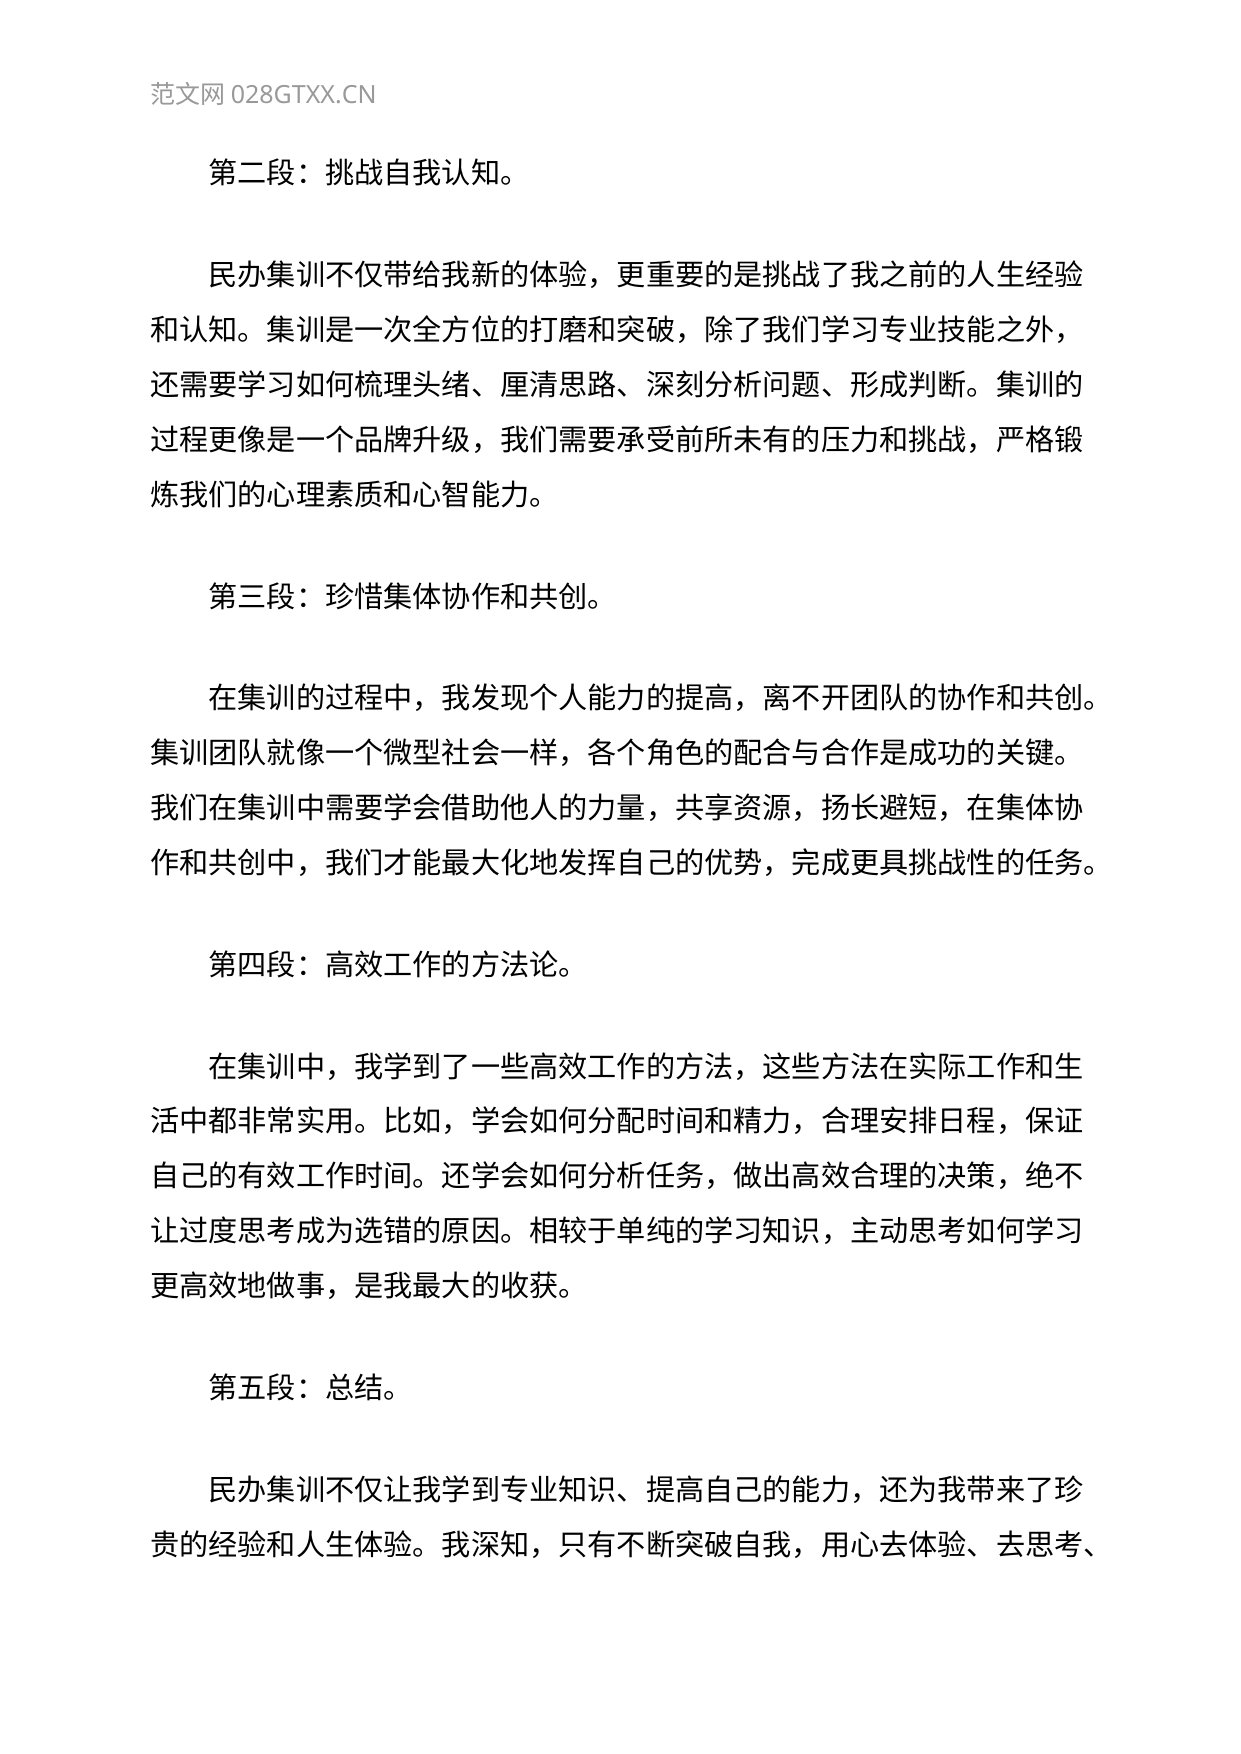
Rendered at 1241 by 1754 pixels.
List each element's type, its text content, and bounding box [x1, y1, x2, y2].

text 在集训中，我学到了一些高效工作的方法，这些方法在实际工作和生活中都非常实用。比如，学会如何分配时间和精力，合理安排日程，保证自己的有效工作时间。还学会如何分析任务，做出高效合理的决策，绝不让过度思考成为选错的原因。相较于单纯的学习知识，主动思考如何学习更高效地做事，是我最大的收获。 [150, 1043, 1090, 1305]
text 民办集训不仅带给我新的体验，更重要的是挑战了我之前的人生经验和认知。集训是一次全方位的打磨和突破，除了我们学习专业技能之外，还需要学习如何梳理头绪、厘清思路、深刻分析问题、形成判断。集训的过程更像是一个品牌升级，我们需要承受前所未有的压力和挑战，严格锻炼我们的心理素质和心智能力。 [150, 252, 1090, 514]
text 第五段：总结。 [150, 1364, 1090, 1407]
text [150, 1466, 1090, 1563]
text 第二段：挑战自我认知。 [150, 150, 1090, 192]
text 第三段：珍惜集体协作和共创。 [150, 573, 1090, 615]
text 第四段：高效工作的方法论。 [150, 941, 1090, 984]
text 在集训的过程中，我发现个人能力的提高，离不开团队的协作和共创。集训团队就像一个微型社会一样，各个角色的配合与合作是成功的关键。我们在集训中需要学会借助他人的力量，共享资源，扬长避短，在集体协作和共创中，我们才能最大化地发挥自己的优势，完成更具挑战性的任务。 [150, 675, 1090, 882]
